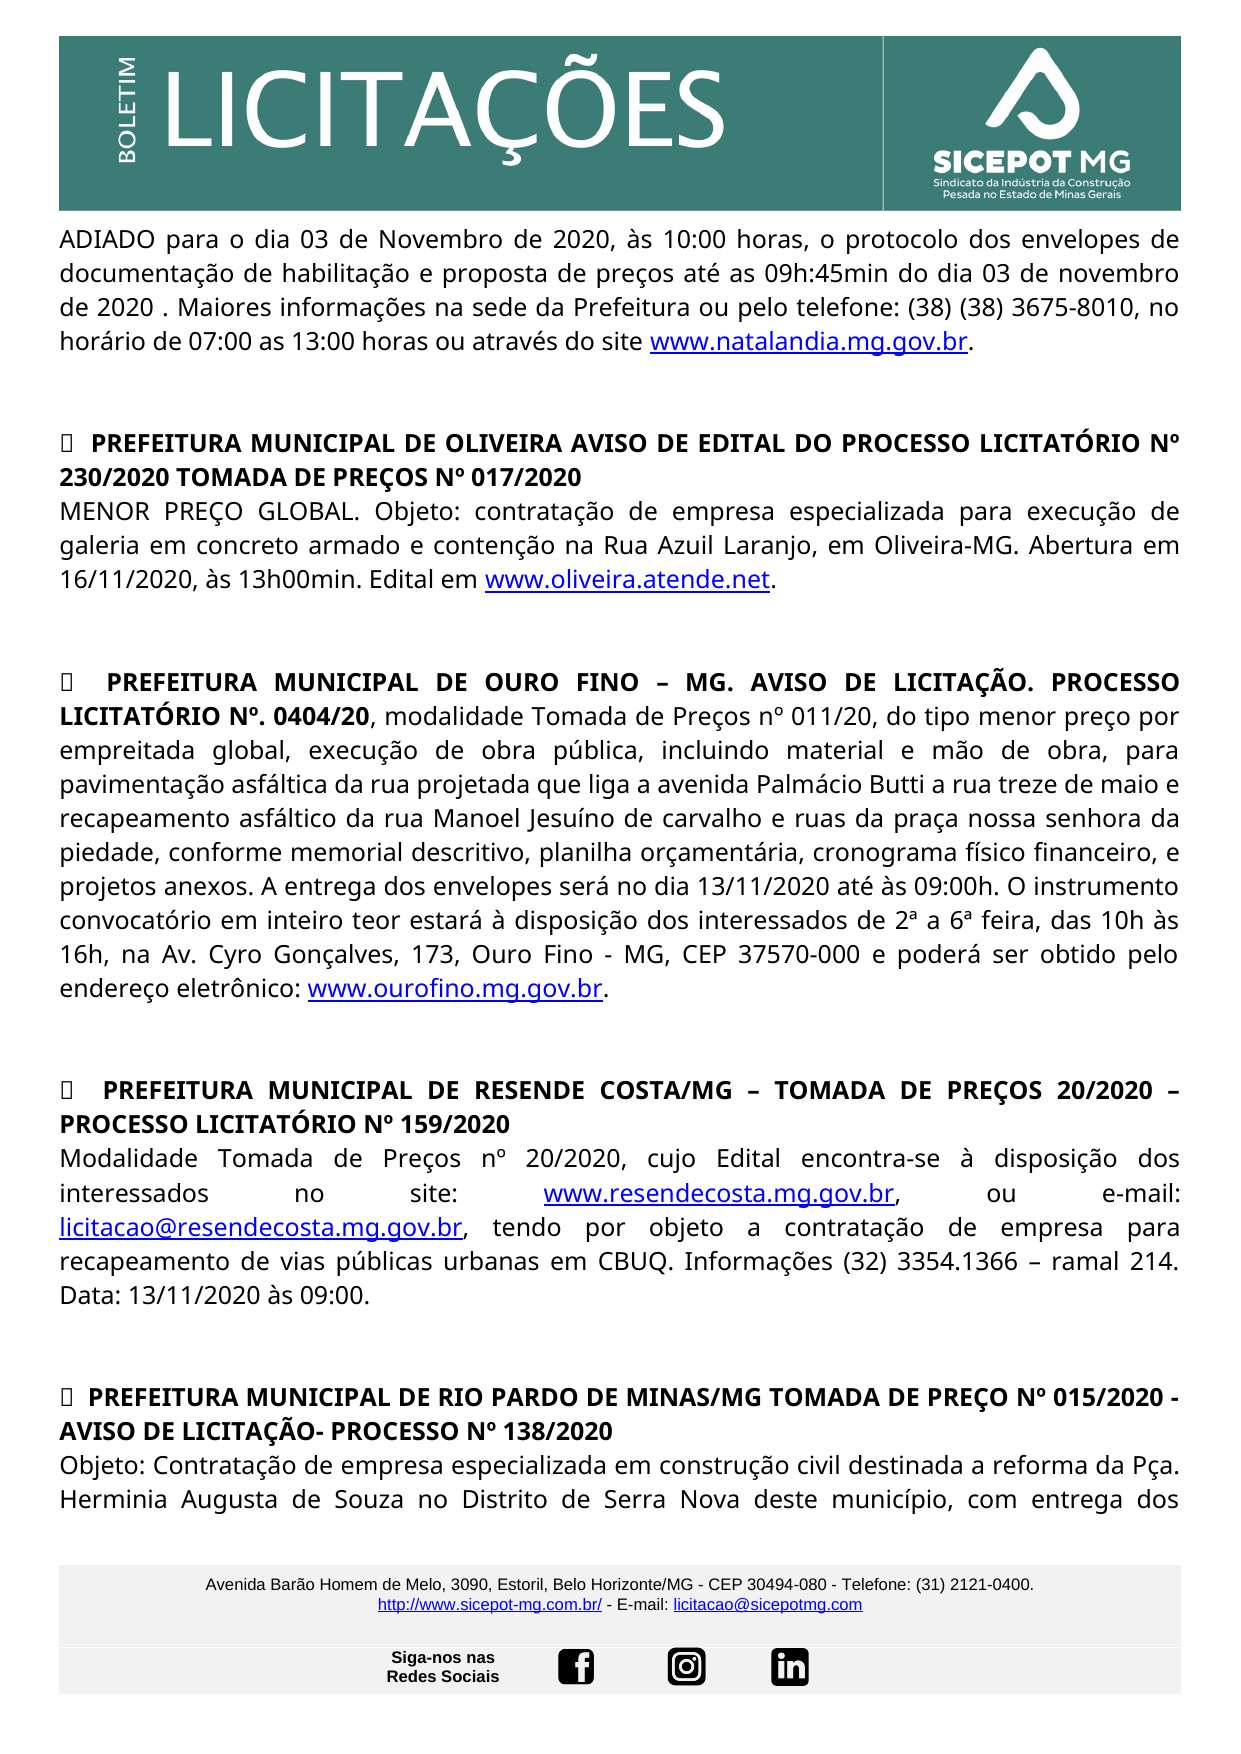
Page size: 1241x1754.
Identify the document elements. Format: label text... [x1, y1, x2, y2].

picture [771, 1648, 809, 1686]
picture [667, 1647, 706, 1686]
text  PREFEITURA MUNICIPAL DE RIO PARDO DE MINAS/MG TOMADA DE PREÇO Nº 015/2020 - AVISO DE LICITAÇÃO- PROCESSO Nº 138/2020 [59, 1379, 1181, 1448]
picture [557, 1648, 594, 1685]
text  PREFEITURA MUNICIPAL DE OLIVEIRA AVISO DE EDITAL DO PROCESSO LICITATÓRIO Nº 230/2020 TOMADA DE PREÇOS Nº 017/2020 [59, 426, 1181, 494]
text Modalidade Tomada de Preços nº 20/2020, cujo Edital encontra-se à disposição dos interessados no site: www.resendecosta.mg.gov.br, ou e-mail: licitacao@resendecosta.mg.gov.br, tendo por objeto a contratação de empresa para recapeamento de vias públicas urbanas em CBUQ. Informações (32) 3354.1366 – ramal 214. Data: 13/11/2020 às 09:00. [59, 1141, 1181, 1311]
text  PREFEITURA MUNICIPAL DE OURO FINO – MG. AVISO DE LICITAÇÃO. PROCESSO LICITATÓRIO Nº. 0404/20, modalidade Tomada de Preços nº 011/20, do tipo menor preço por empreitada global, execução de obra pública, incluindo material e mão de obra, para pavimentação asfáltica da rua projetada que liga a avenida Palmácio Butti a rua treze de maio e recapeamento asfáltico da rua Manoel Jesuíno de carvalho e ruas da praça nossa senhora da piedade, conforme memorial descritivo, planilha orçamentária, cronograma físico financeiro, e projetos anexos. A entrega dos envelopes será no dia 13/11/2020 até às 09:00h. O instrumento convocatório em inteiro teor estará à disposição dos interessados de 2ª a 6ª feira, das 10h às 16h, na Av. Cyro Gonçalves, 173, Ouro Fino - MG, CEP 37570-000 e poderá ser obtido pelo endereço eletrônico: www.ourofino.mg.gov.br. [59, 664, 1181, 1005]
picture [59, 36, 1181, 211]
text  PREFEITURA MUNICIPAL DE RESENDE COSTA/MG – TOMADA DE PREÇOS 20/2020 – PROCESSO LICITATÓRIO Nº 159/2020 [59, 1073, 1181, 1141]
text MENOR PREÇO GLOBAL. Objeto: contratação de empresa especializada para execução de galeria em concreto armado e contenção na Rua Azuil Laranjo, em Oliveira-MG. Abertura em 16/11/2020, às 13h00min. Edital em www.oliveira.atende.net. [59, 494, 1181, 596]
